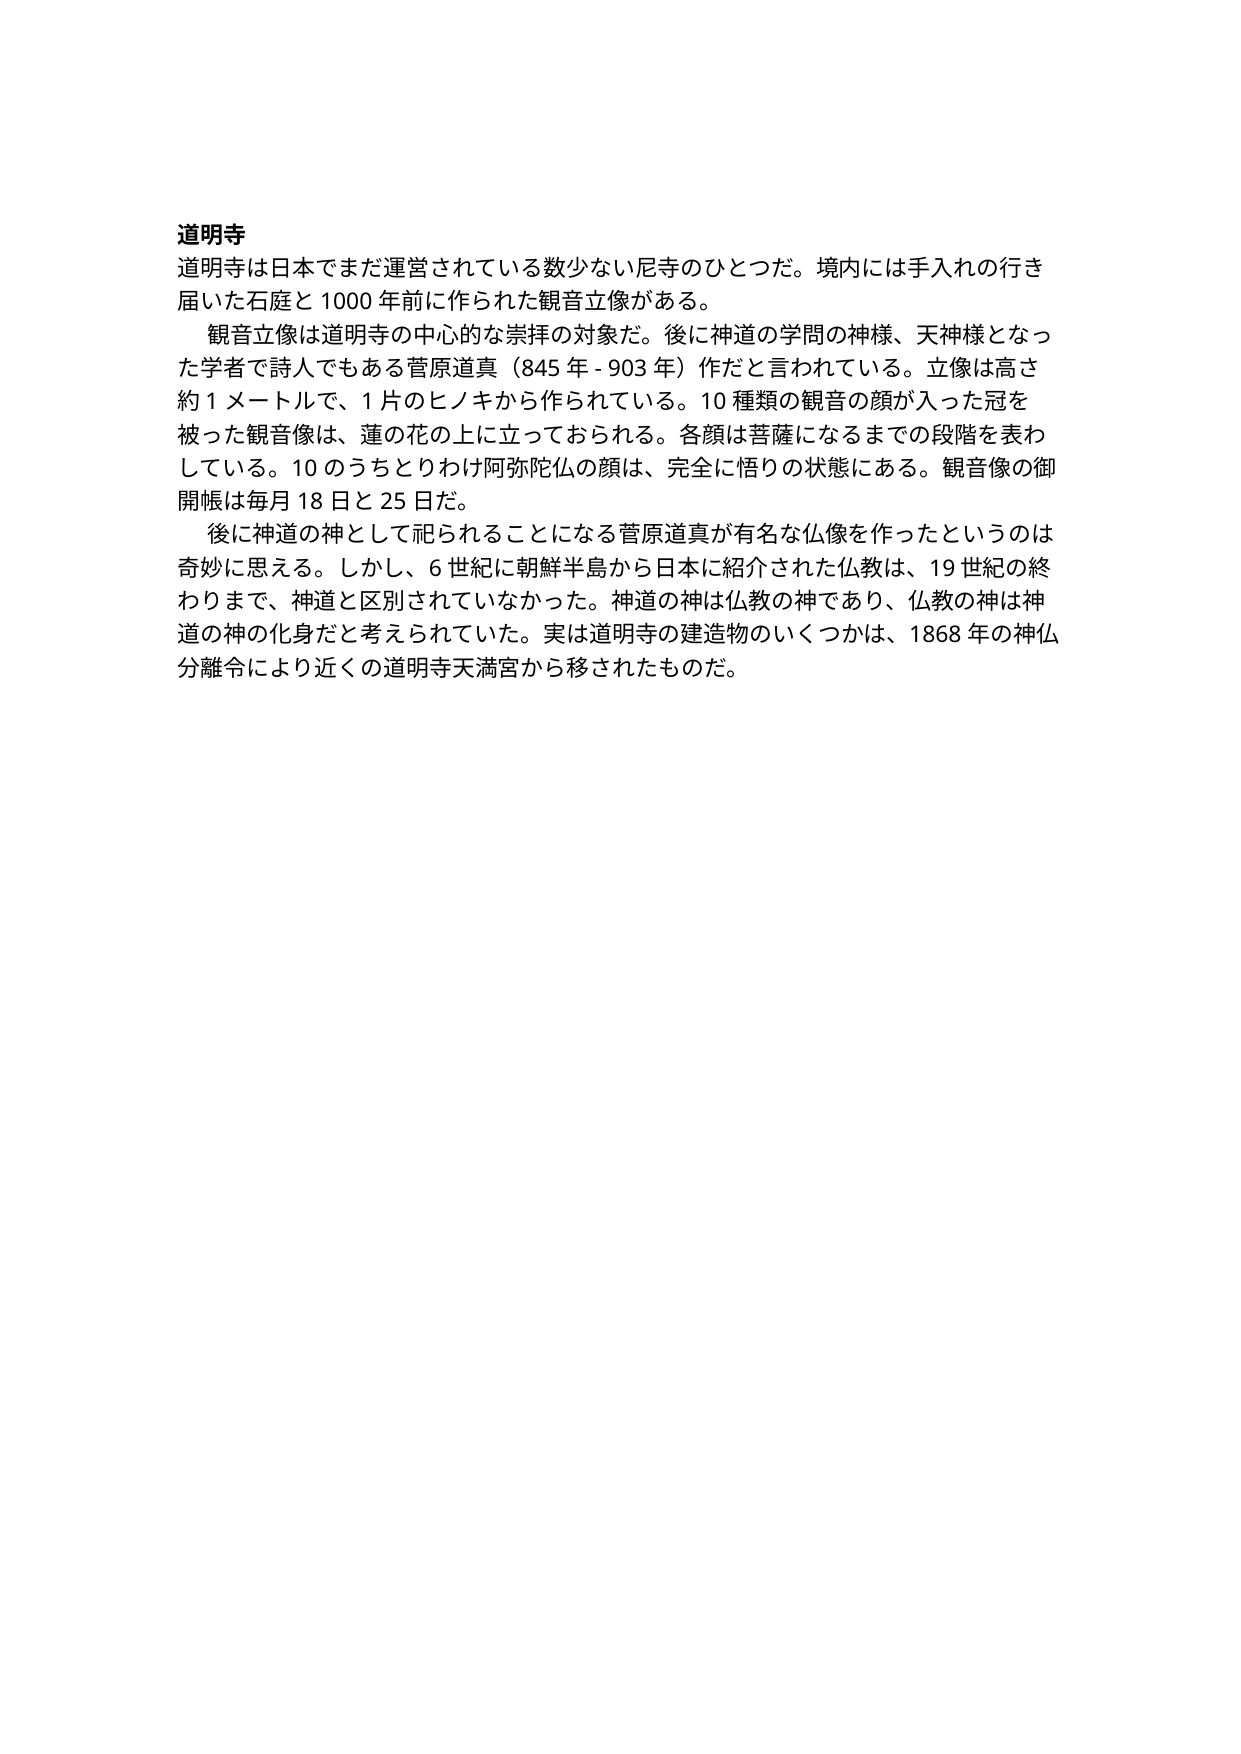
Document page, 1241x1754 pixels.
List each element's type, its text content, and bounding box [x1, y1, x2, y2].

text 道明寺 [177, 217, 1063, 250]
text 観音立像は道明寺の中心的な崇拝の対象だ。後に神道の学問の神様、天神様となった学者で詩人でもある菅原道真（845 年 - 903 年）作だと言われている。立像は高さ約 1 メートルで、1 片のヒノキから作られている。10 種類の観音の顔が入った冠を被った観音像は、蓮の花の上に立っておられる。各顔は菩薩になるまでの段階を表わしている。10 のうちとりわけ阿弥陀仏の顔は、完全に悟りの状態にある。観音像の御開帳は毎月 18 日と 25 日だ。 [177, 317, 1063, 516]
text 道明寺は日本でまだ運営されている数少ない尼寺のひとつだ。境内には手入れの行き届いた石庭と 1000 年前に作られた観音立像がある。 [177, 250, 1063, 317]
text 後に神道の神として祀られることになる菅原道真が有名な仏像を作ったというのは奇妙に思える。しかし、6 世紀に朝鮮半島から日本に紹介された仏教は、19世紀の終わりまで、神道と区別されていなかった。神道の神は仏教の神であり、仏教の神は神道の神の化身だと考えられていた。実は道明寺の建造物のいくつかは、1868 年の神仏分離令により近くの道明寺天満宮から移されたものだ。 [177, 516, 1063, 683]
